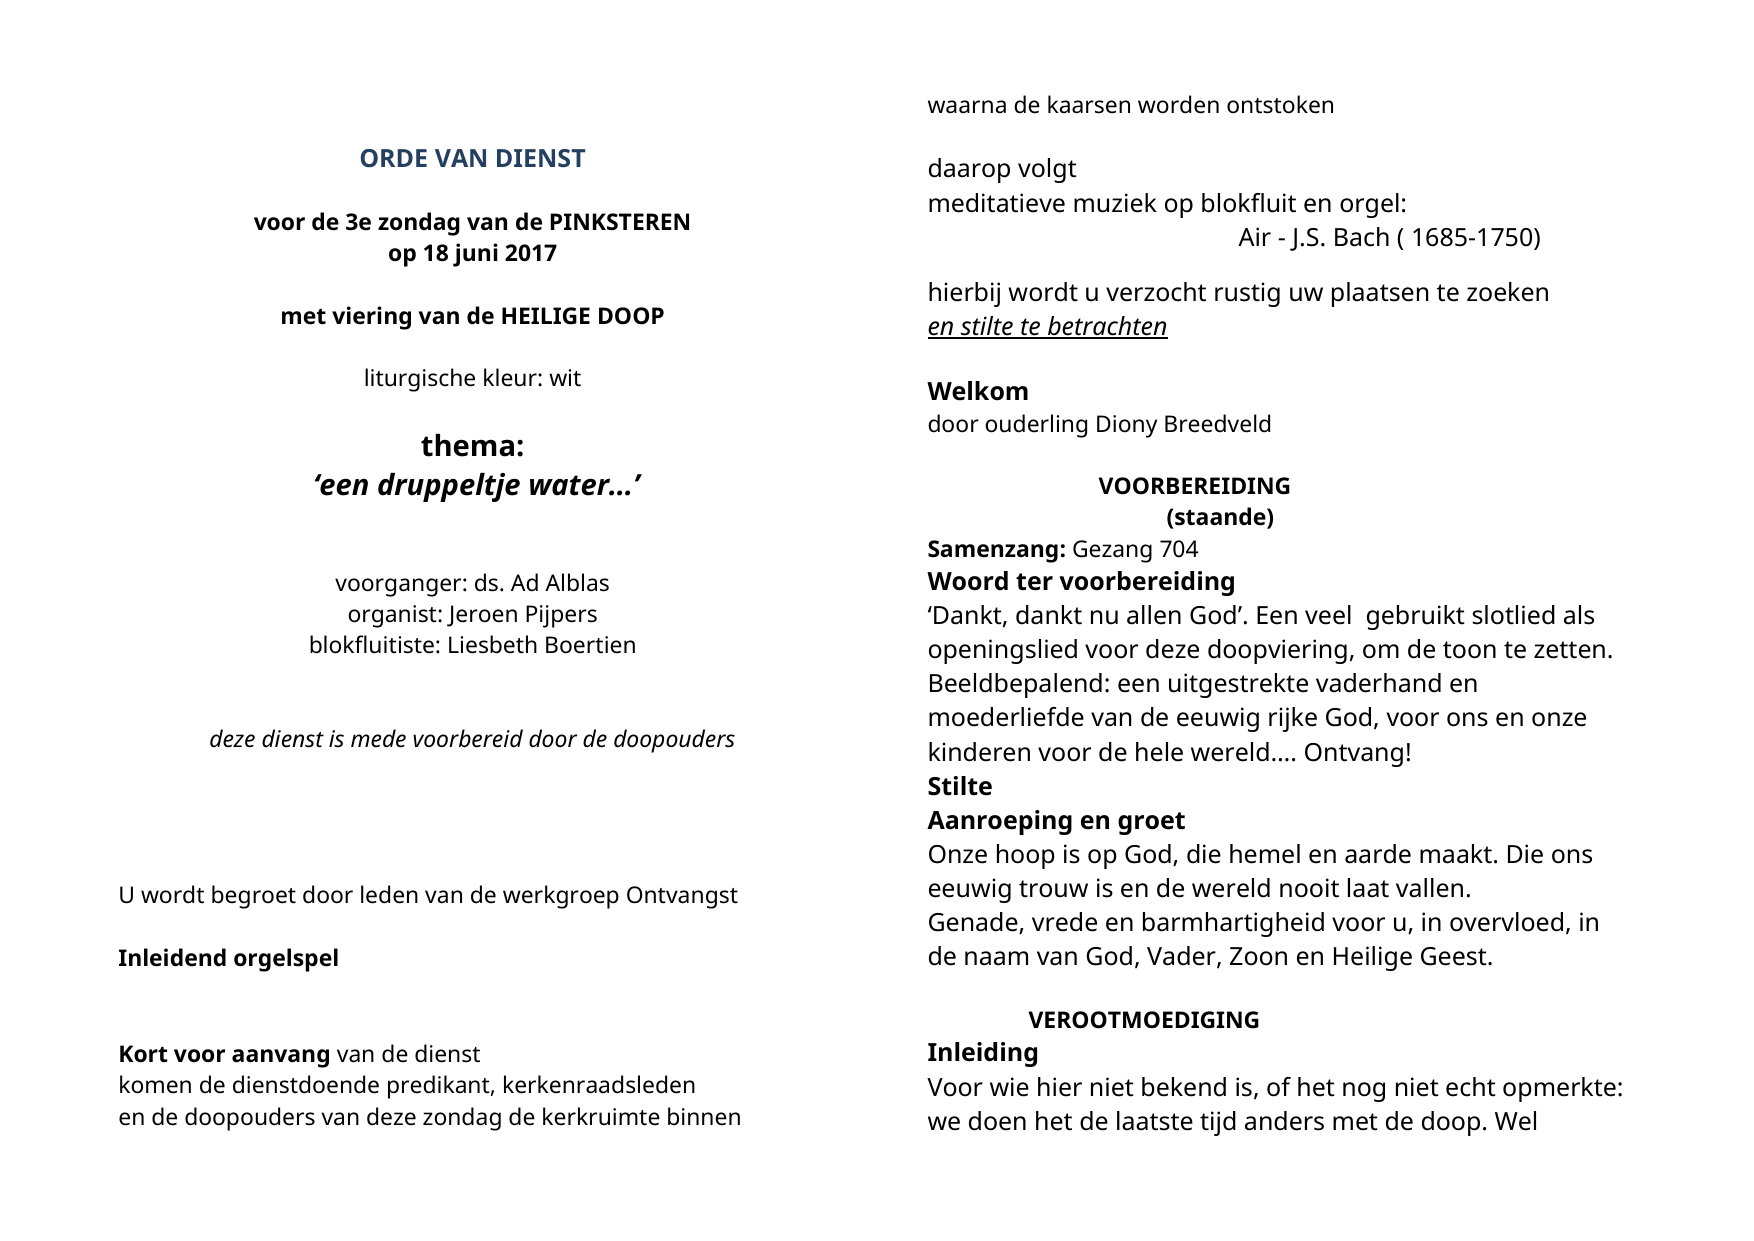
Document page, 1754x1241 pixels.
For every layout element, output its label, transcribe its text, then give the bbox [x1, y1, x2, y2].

text Inleidend orgelspel [118, 942, 827, 973]
subtitle Welkom [927, 373, 1636, 408]
text Onze hoop is op God, die hemel en aarde maakt. Die ons eeuwig trouw is en de wereld nooit laat vallen. [927, 836, 1636, 904]
text door ouderling Diony Breedveld [927, 408, 1636, 439]
text voorganger: ds. Ad Alblas [118, 567, 827, 598]
text en de doopouders van deze zondag de kerkruimte binnen [118, 1101, 827, 1132]
text Inleiding [927, 1035, 1636, 1069]
text op 18 juni 2017 [118, 237, 827, 268]
text VEROOTMOEDIGING [927, 1004, 1636, 1035]
subtitle ORDE VAN DIENST [118, 141, 827, 175]
text voor de 3e zondag van de PINKSTEREN [118, 206, 827, 237]
text met viering van de HEILIGE DOOP [118, 300, 827, 331]
subtitle Woord ter voorbereiding [927, 564, 1636, 598]
text Air - J.S. Bach ( 1685-1750) [927, 219, 1636, 253]
text Samenzang: Gezang 704 [927, 533, 1636, 564]
text (staande) [927, 501, 1636, 533]
text thema: [118, 425, 827, 464]
text ‘Dankt, dankt nu allen God’. Een veel gebruikt slotlied als openingslied voor deze doopviering, om de toon te zetten. Beeldbepalend: een uitgestrekte vaderhand en moederliefde van de eeuwig rijke God, voor ons en onze kinderen voor de hele wereld…. Ontvang! [927, 598, 1636, 768]
text Kort voor aanvang van de dienst [118, 1038, 827, 1069]
text blokfluitiste: Liesbeth Boertien [118, 629, 827, 660]
text en stilte te betrachten [927, 308, 1636, 342]
text waarna de kaarsen worden ontstoken [927, 89, 1636, 120]
text Aanroeping en groet [927, 802, 1636, 836]
text VOORBEREIDING [927, 470, 1636, 501]
text U wordt begroet door leden van de werkgroep Ontvangst [118, 879, 827, 910]
text deze dienst is mede voorbereid door de doopouders [118, 723, 827, 754]
text organist: Jeroen Pijpers [118, 598, 827, 629]
subtitle hierbij wordt u verzocht rustig uw plaatsen te zoeken [927, 274, 1636, 308]
text liturgische kleur: wit [118, 362, 827, 393]
text Genade, vrede en barmhartigheid voor u, in overvloed, in de naam van God, Vader, Zoon en Heilige Geest. [927, 904, 1636, 973]
text meditatieve muziek op blokfluit en orgel: [927, 185, 1636, 219]
text ‘een druppeltje water…’ [118, 464, 827, 504]
text komen de dienstdoende predikant, kerkenraadsleden [118, 1069, 827, 1101]
subtitle Stilte [927, 768, 1636, 802]
text daarop volgt [927, 151, 1636, 185]
